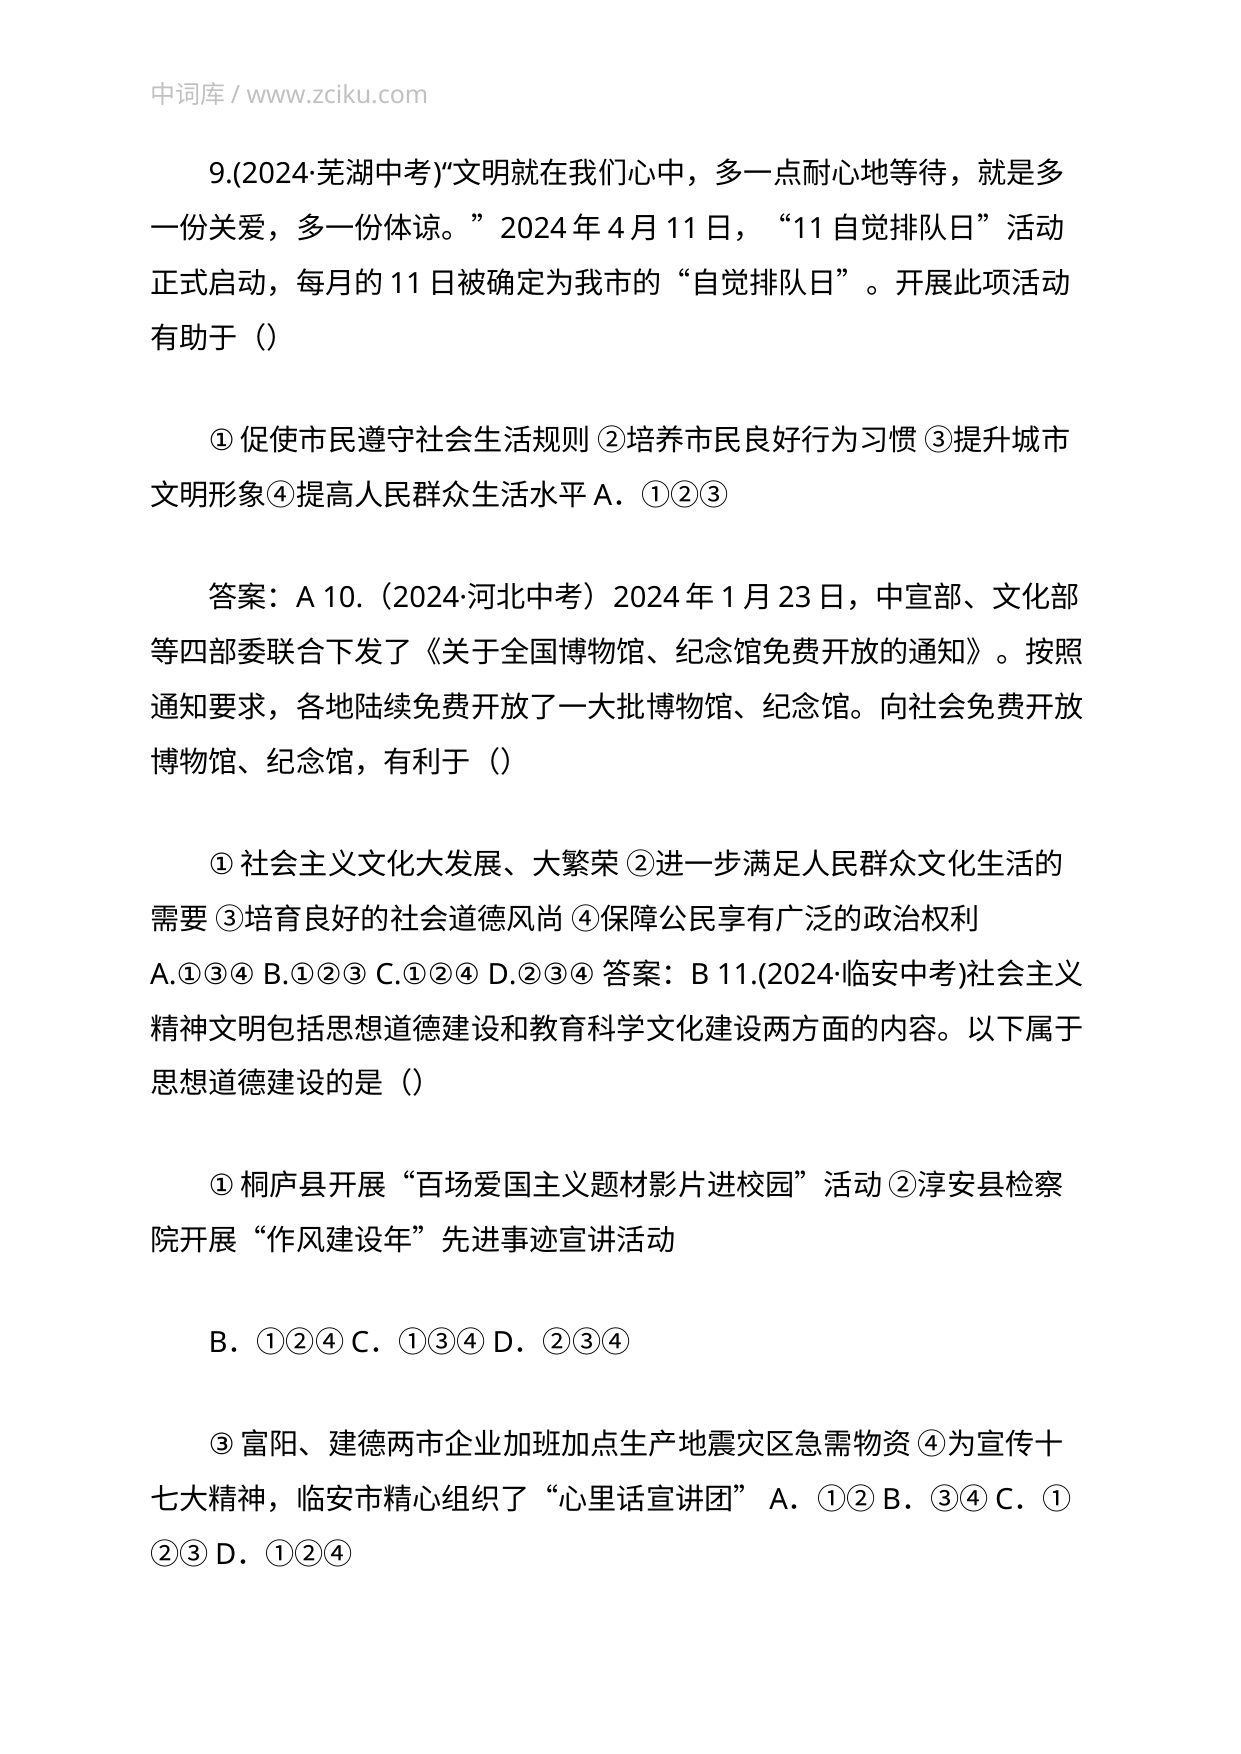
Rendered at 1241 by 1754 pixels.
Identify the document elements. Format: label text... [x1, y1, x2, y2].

text ①社会主义文化大发展、大繁荣 ②进一步满足人民群众文化生活的需要 ③培育良好的社会道德风尚 ④保障公民享有广泛的政治权利 A.①③④ B.①②③ C.①②④ D.②③④ 答案：B 11.(2024·临安中考)社会主义精神文明包括思想道德建设和教育科学文化建设两方面的内容。以下属于思想道德建设的是（） [150, 840, 1090, 1102]
text 答案：A 10.（2024·河北中考）2024年1月23日，中宣部、文化部等四部委联合下发了《关于全国博物馆、纪念馆免费开放的通知》。按照通知要求，各地陆续免费开放了一大批博物馆、纪念馆。向社会免费开放博物馆、纪念馆，有利于（） [150, 574, 1090, 781]
text ①桐庐县开展“百场爱国主义题材影片进校园”活动 ②淳安县检察院开展“作风建设年”先进事迹宣讲活动 [150, 1162, 1090, 1259]
text 9.(2024·芜湖中考)“文明就在我们心中，多一点耐心地等待，就是多一份关爱，多一份体谅。”2024年4月11日，“11自觉排队日”活动正式启动，每月的11日被确定为我市的“自觉排队日”。开展此项活动有助于（） [150, 150, 1090, 357]
text ①促使市民遵守社会生活规则 ②培养市民良好行为习惯 ③提升城市文明形象④提高人民群众生活水平A．①②③ [150, 417, 1090, 514]
text B．①②④ C．①③④ D．②③④ [150, 1319, 1090, 1361]
text ③富阳、建德两市企业加班加点生产地震灾区急需物资 ④为宣传十七大精神，临安市精心组织了“心里话宣讲团” A．①② B．③④ C．①②③ D．①②④ [150, 1421, 1090, 1573]
